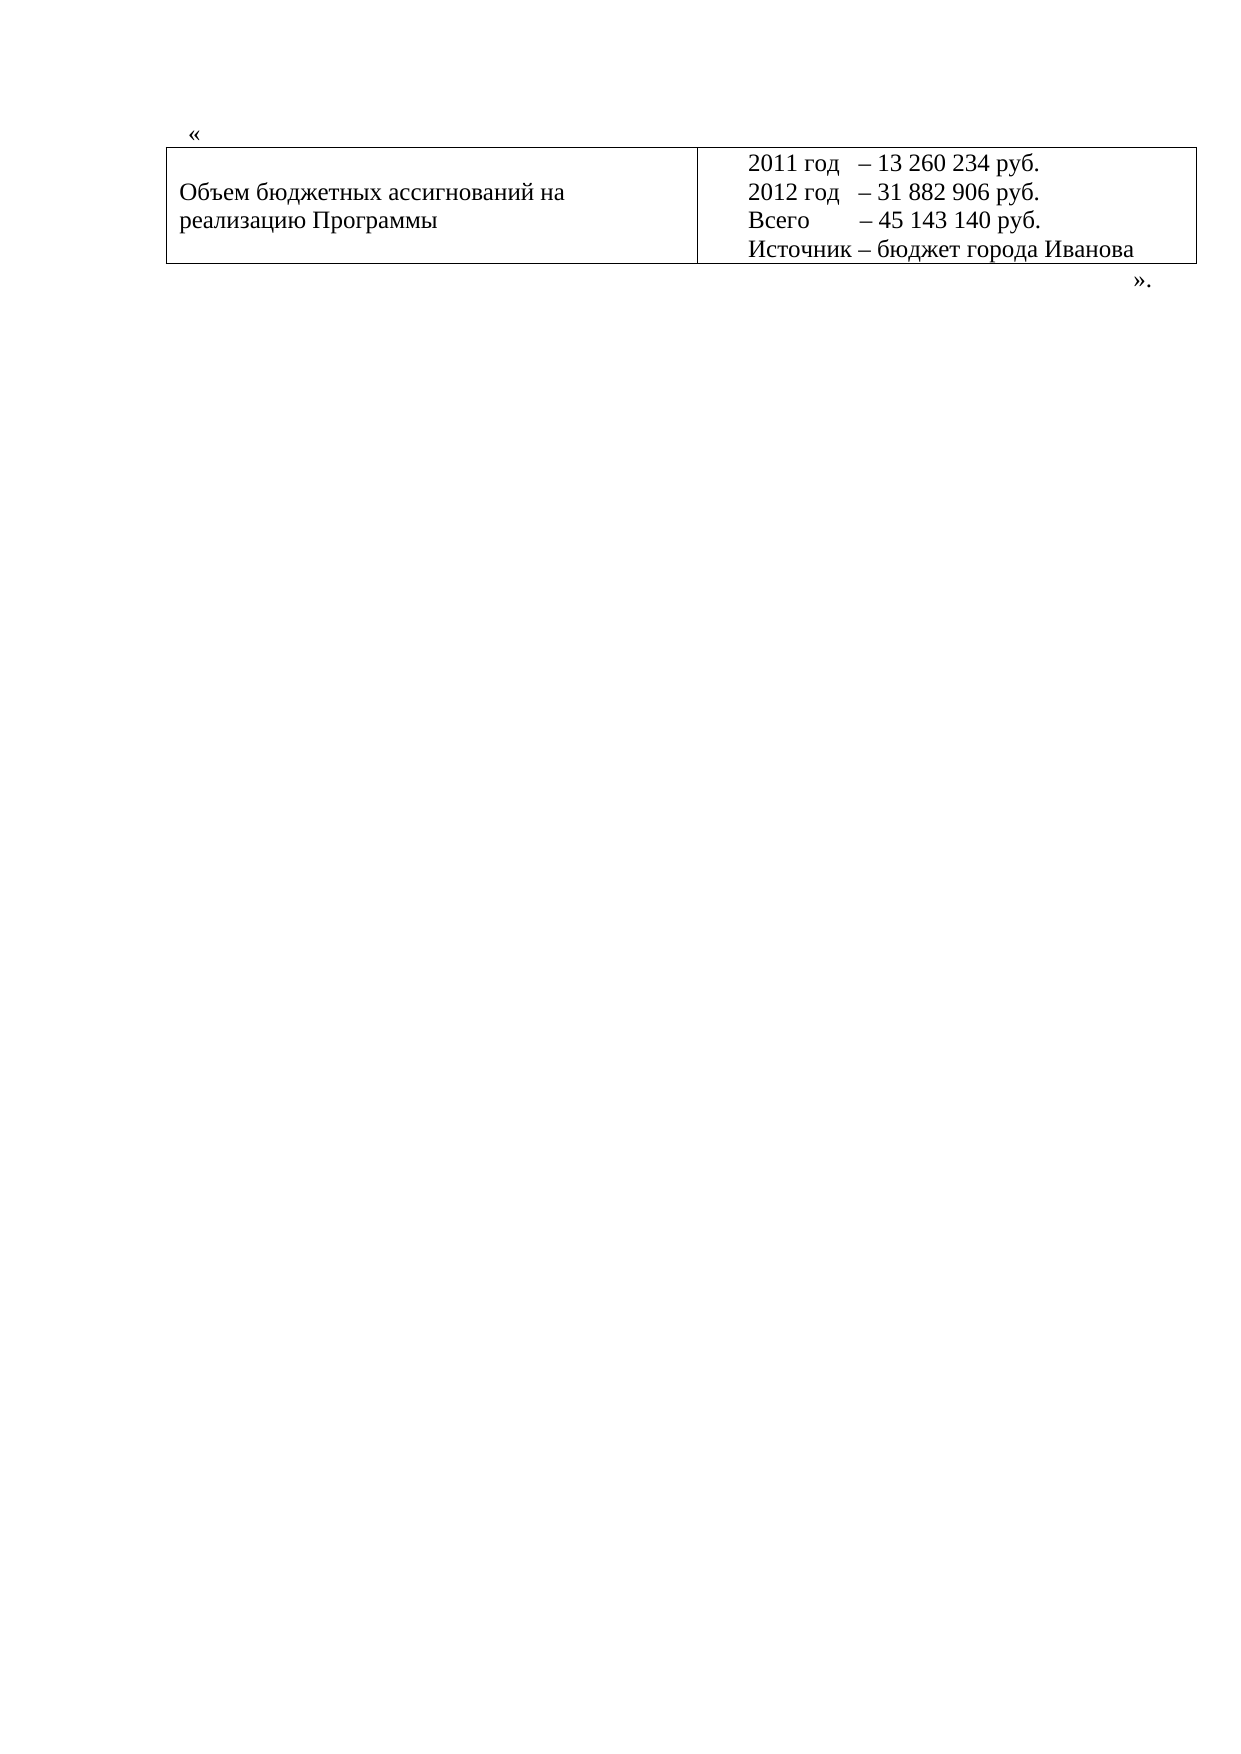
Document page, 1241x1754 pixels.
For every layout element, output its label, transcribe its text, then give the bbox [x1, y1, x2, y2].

table_header Объем бюджетных ассигнований на реализацию Программы [167, 148, 697, 263]
text ». [216, 264, 1152, 293]
text « [185, 118, 1152, 147]
table_header 2011 год – 13 260 234 руб. 2012 год – 31 882 906 руб. Всего – 45 143 140 руб. Источник – бюджет города Иванова [698, 148, 1196, 263]
